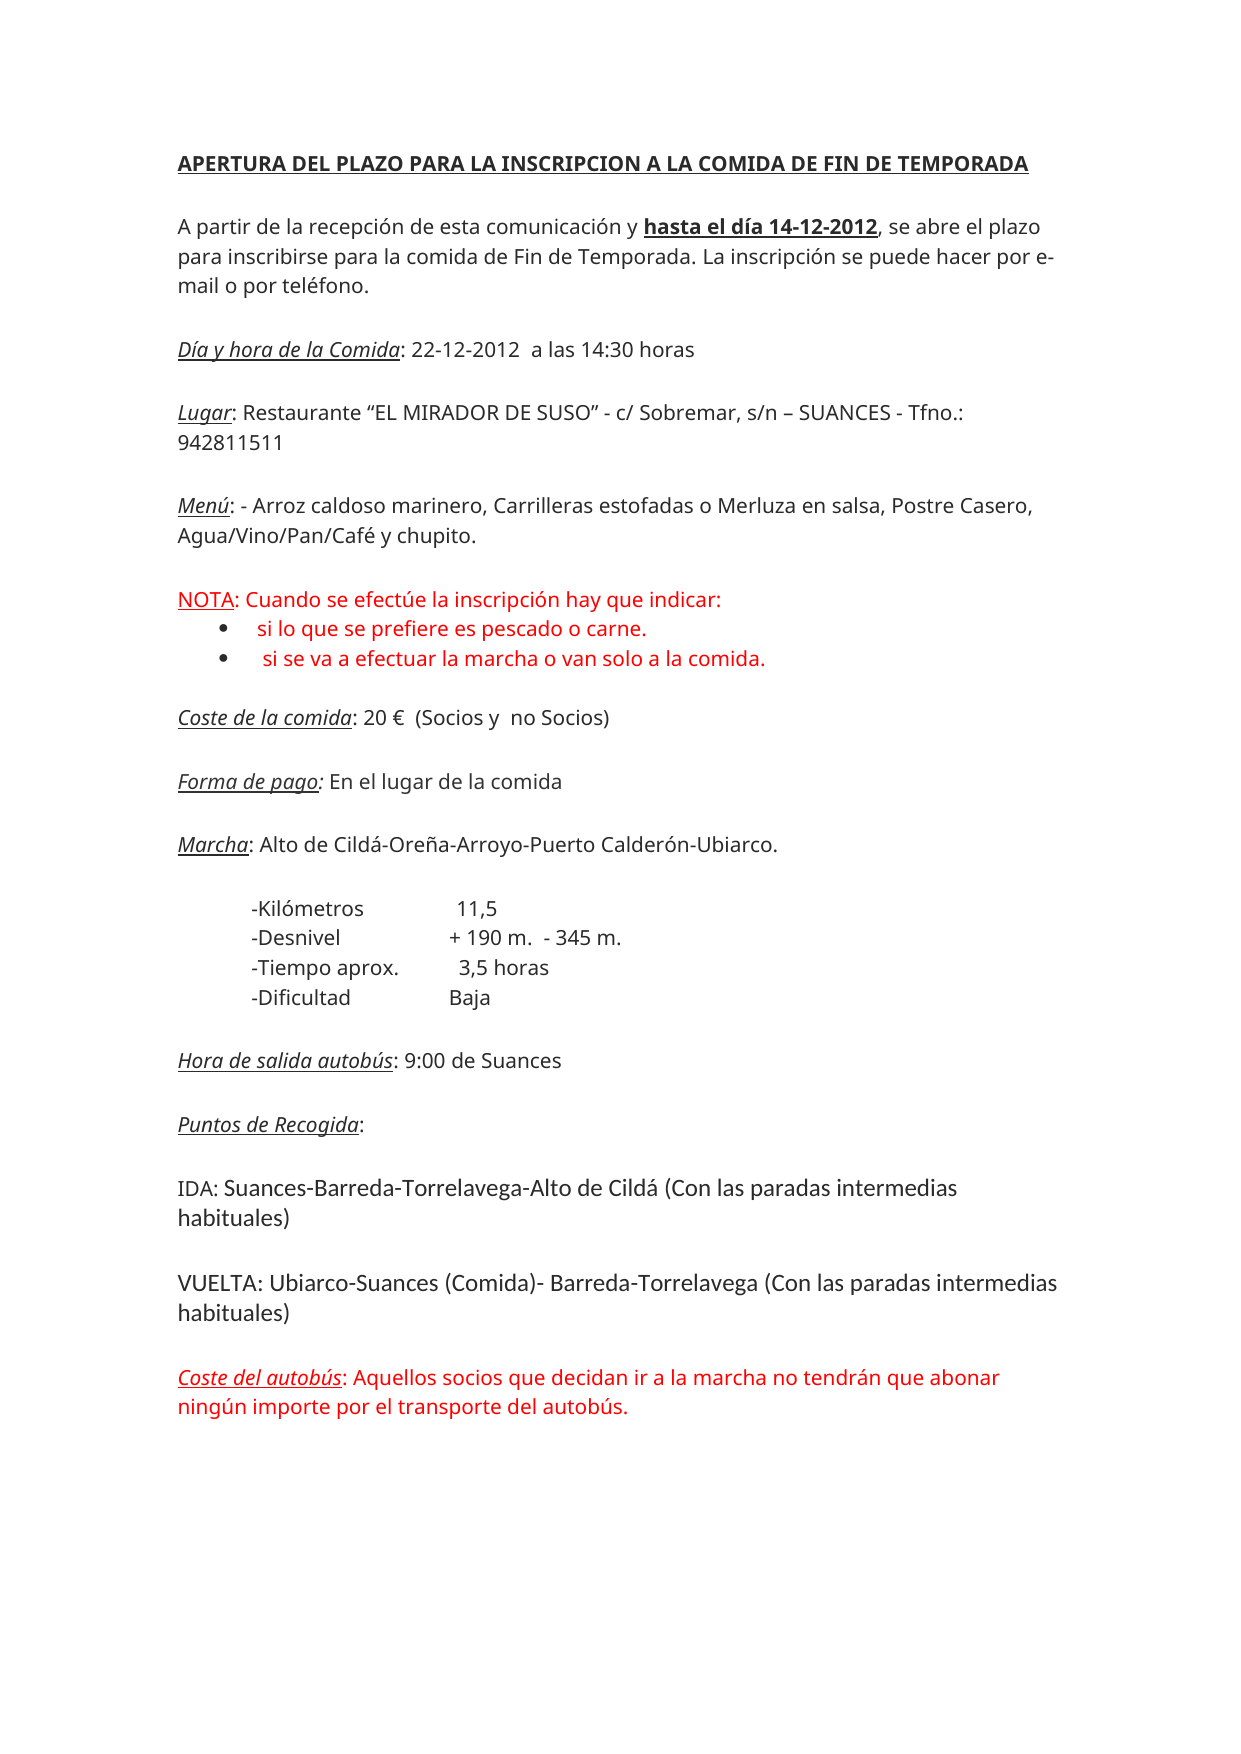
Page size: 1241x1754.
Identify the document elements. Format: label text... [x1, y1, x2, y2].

text Forma de pago: En el lugar de la comida [177, 766, 1063, 795]
text Menú: - Arroz caldoso marinero, Carrilleras estofadas o Merluza en salsa, Postre Casero, Agua/Vino/Pan/Café y chupito. [177, 490, 1063, 550]
text -Kilómetros 11,5 -Desnivel + 190 m. - 345 m. -Tiempo aprox. 3,5 horas -Dificultad Baja [251, 893, 1063, 1011]
text IDA: Suances-Barreda-Torrelavega-Alto de Cildá (Con las paradas intermedias habituales) [177, 1172, 1063, 1233]
text APERTURA DEL PLAZO PARA LA INSCRIPCION A LA COMIDA DE FIN DE TEMPORADA [177, 148, 1063, 177]
text Día y hora de la Comida: 22-12-2012 a las 14:30 horas [177, 334, 1063, 363]
text VUELTA: Ubiarco-Suances (Comida)- Barreda-Torrelavega (Con las paradas intermedias habituales) [177, 1267, 1063, 1328]
text A partir de la recepción de esta comunicación y hasta el día 14-12-2012, se abre el plazo para inscribirse para la comida de Fin de Temporada. La inscripción se puede hacer por e-mail o por teléfono. [177, 211, 1063, 300]
list si lo que se prefiere es pescado o carne. [219, 613, 1046, 643]
text Marcha: Alto de Cildá-Oreña-Arroyo-Puerto Calderón-Ubiarco. [177, 829, 1063, 859]
text Puntos de Recogida: [177, 1108, 1063, 1138]
text Lugar: Restaurante “EL MIRADOR DE SUSO” - c/ Sobremar, s/n – SUANCES - Tfno.: 942811511 [177, 397, 1063, 457]
text NOTA: Cuando se efectúe la inscripción hay que indicar: [177, 583, 1046, 613]
text Coste del autobús: Aquellos socios que decidan ir a la marcha no tendrán que abonar ningún importe por el transporte del autobús. [177, 1362, 1046, 1421]
list si se va a efectuar la marcha o van solo a la comida. [219, 643, 1046, 673]
text Coste de la comida: 20 € (Socios y no Socios) [177, 702, 1063, 732]
text Hora de salida autobús: 9:00 de Suances [177, 1045, 1063, 1075]
